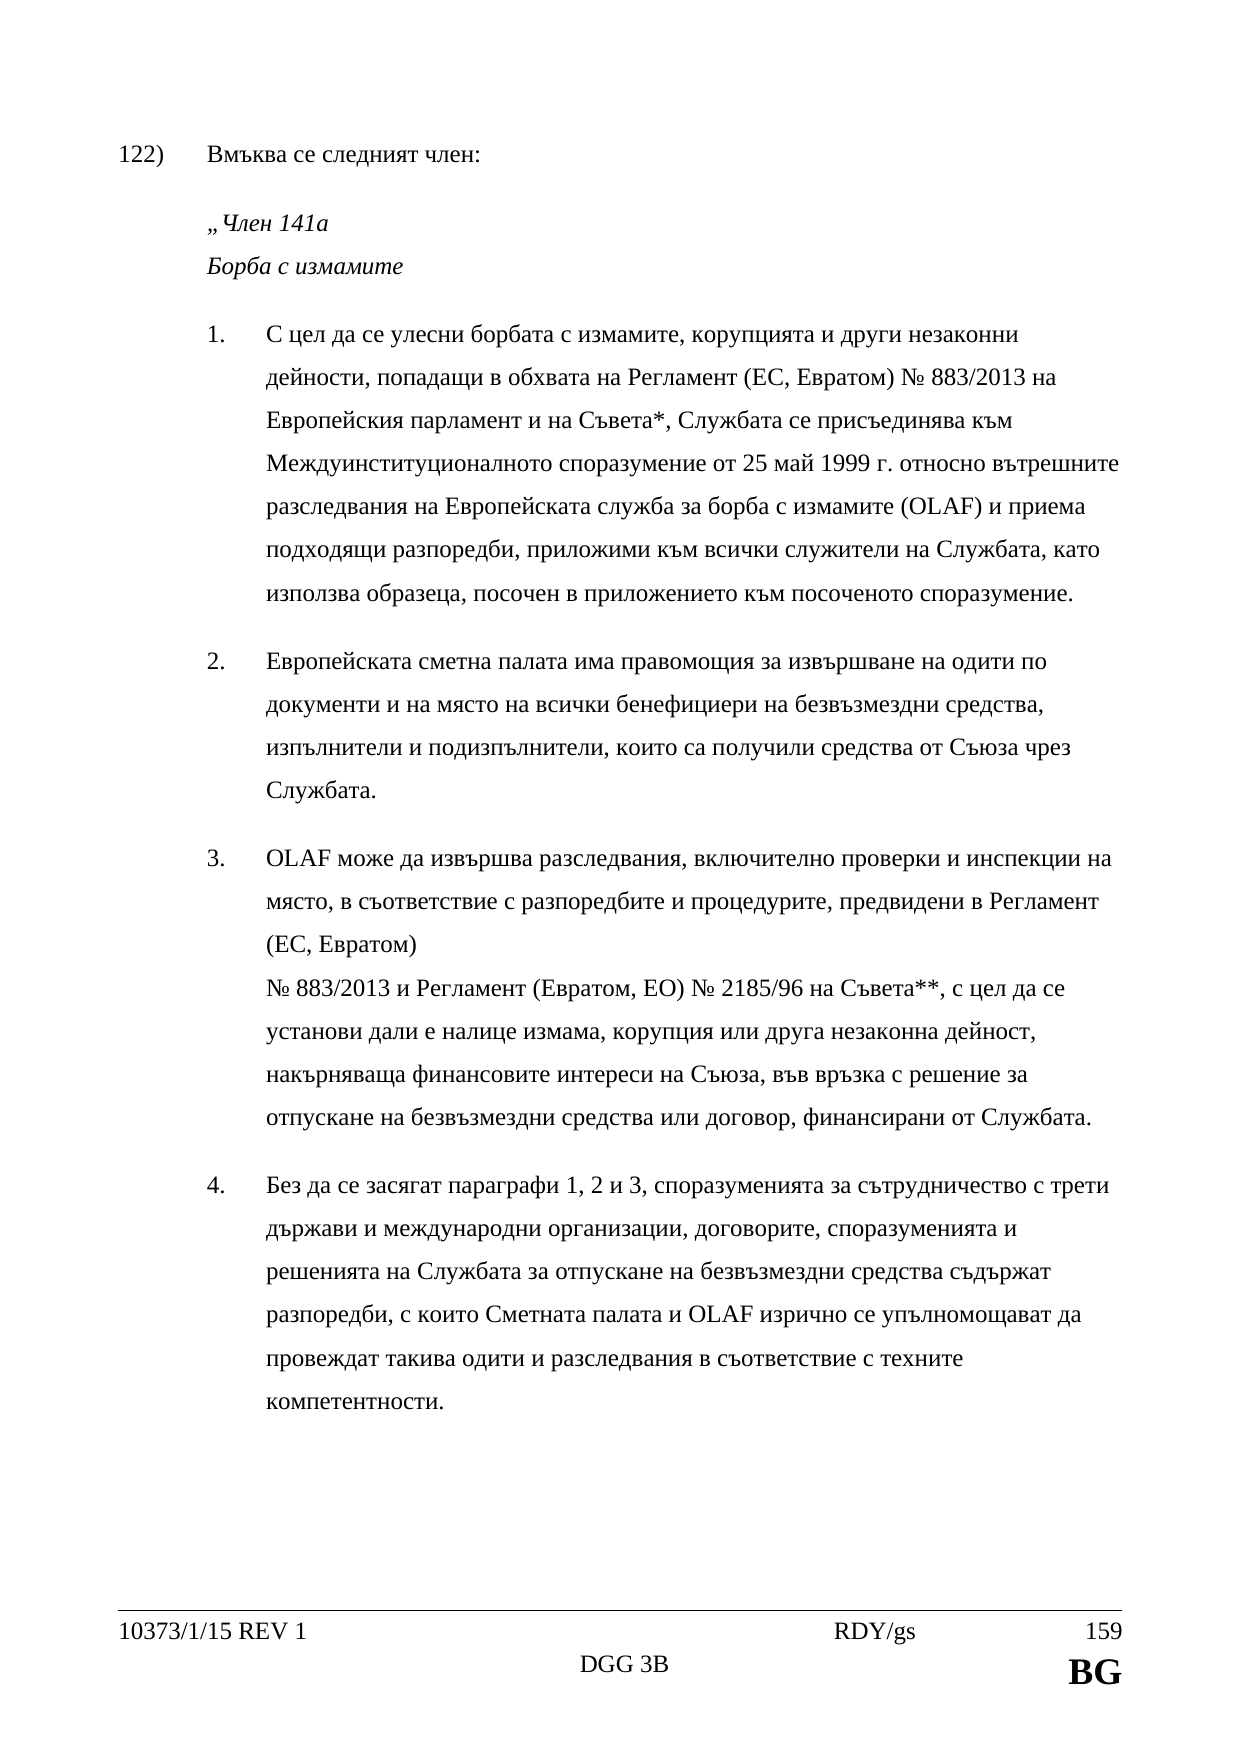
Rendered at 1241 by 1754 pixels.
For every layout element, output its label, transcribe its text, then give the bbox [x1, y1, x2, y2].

text 2. Европейската сметна палата има правомощия за извършване на одити по документи и на място на всички бенефициери на безвъзмездни средства, изпълнители и подизпълнители, които са получили средства от Съюза чрез Службата. [207, 646, 1122, 804]
text 122) Вмъква се следният член: [118, 139, 1122, 168]
text 3. OLAF може да извършва разследвания, включително проверки и инспекции на място, в съответствие с разпоредбите и процедурите, предвидени в Регламент (ЕС, Евратом) № 883/2013 и Регламент (Евратом, ЕО) № 2185/96 на Съвета**, с цел да се установи дали е налице измама, корупция или друга незаконна дейност, накърняваща финансовите интереси на Съюза, във връзка с решение за отпускане на безвъзмездни средства или договор, финансирани от Службата. [207, 843, 1122, 1131]
text „Член 141а Борба с измамите [207, 208, 1122, 279]
text 1. С цел да се улесни борбата с измамите, корупцията и други незаконни дейности, попадащи в обхвата на Регламент (ЕС, Евратом) № 883/2013 на Европейския парламент и на Съвета*, Службата се присъединява към Междуинституционалното споразумение от 25 май 1999 г. относно вътрешните разследвания на Европейската служба за борба с измамите (OLAF) и приема подходящи разпоредби, приложими към всички служители на Службата, като използва образеца, посочен в приложението към посоченото споразумение. [207, 319, 1122, 606]
text 4. Без да се засягат параграфи 1, 2 и 3, споразуменията за сътрудничество с трети държави и международни организации, договорите, споразуменията и решенията на Службата за отпускане на безвъзмездни средства съдържат разпоредби, с които Сметната палата и OLAF изрично се упълномощават да провеждат такива одити и разследвания в съответствие с техните компетентности. [207, 1170, 1122, 1414]
